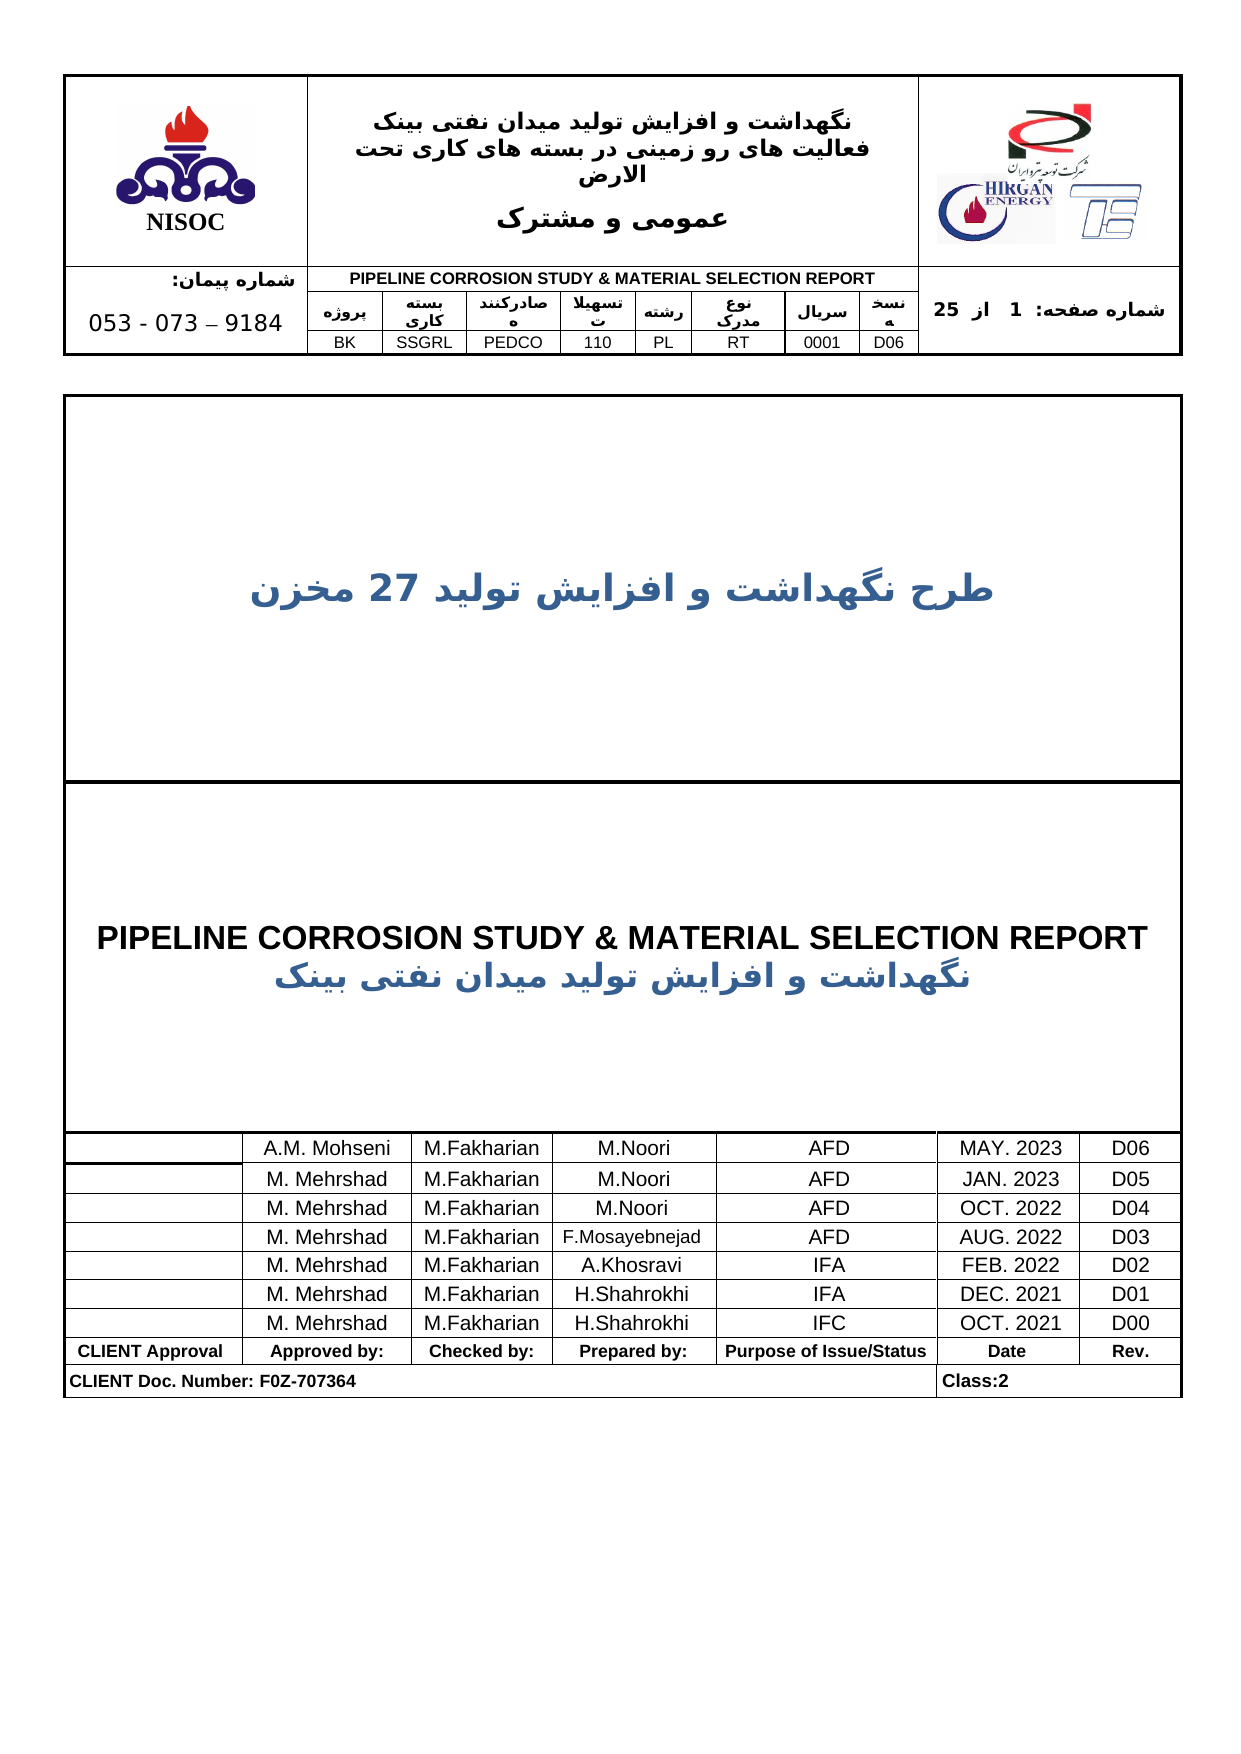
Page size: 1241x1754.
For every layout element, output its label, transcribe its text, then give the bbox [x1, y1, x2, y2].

table_cell [66, 1309, 242, 1337]
table_cell H.Shahrokhi [553, 1309, 716, 1337]
table_cell M. Mehrshad [243, 1280, 411, 1308]
table_cell DEC. 2021 [938, 1280, 1079, 1308]
table_cell F.Mosayebnejad [553, 1223, 716, 1251]
table_cell D04 [1080, 1194, 1180, 1222]
table_cell AUG. 2022 [938, 1223, 1079, 1251]
table_cell AFD [717, 1222, 937, 1251]
table_cell AFD [717, 1131, 937, 1162]
table_cell D03 [1080, 1223, 1180, 1251]
table_header طرح نگهداشت و افزایش تولید 27 مخزن [66, 397, 1180, 780]
table_cell M. Mehrshad [243, 1309, 411, 1337]
table_cell M.Fakharian [412, 1309, 552, 1337]
table_cell M.Noori [553, 1163, 716, 1193]
table_cell Purpose of Issue/Status [717, 1337, 937, 1364]
table_cell H.Shahrokhi [553, 1280, 716, 1308]
table_cell Approved by: [243, 1338, 411, 1364]
table_cell [66, 1280, 242, 1308]
table_cell [66, 1165, 242, 1193]
picture [116, 106, 255, 208]
table_cell OCT. 2022 [938, 1194, 1079, 1222]
table_cell D00 [1080, 1309, 1180, 1337]
table_cell Class:2 [937, 1365, 1180, 1397]
table_cell M.Noori [553, 1194, 716, 1222]
table_cell Checked by: [412, 1338, 552, 1364]
table_cell M.Noori [553, 1134, 716, 1162]
table_cell M.Fakharian [412, 1163, 552, 1193]
table_cell [66, 1223, 242, 1251]
table_cell D06 [1080, 1134, 1180, 1162]
table_cell CLIENT Doc. Number: F0Z-707364 [66, 1365, 936, 1397]
table_cell A.M. Mohseni [243, 1134, 411, 1162]
table_cell M.Fakharian [412, 1280, 552, 1308]
table_cell M.Fakharian [412, 1194, 552, 1222]
table_cell IFA [717, 1279, 937, 1308]
table_cell MAY. 2023 [938, 1134, 1079, 1162]
table_cell OCT. 2021 [938, 1309, 1079, 1337]
table_cell [66, 1252, 242, 1279]
table_cell CLIENT Approval [66, 1338, 242, 1364]
table_cell M.Fakharian [412, 1223, 552, 1251]
table_cell M. Mehrshad [243, 1223, 411, 1251]
table_cell JAN. 2023 [938, 1163, 1079, 1193]
table_cell D05 [1080, 1163, 1180, 1193]
table_cell M. Mehrshad [243, 1252, 411, 1279]
table_cell Prepared by: [553, 1338, 716, 1364]
table_cell D02 [1080, 1252, 1180, 1279]
table_cell D01 [1080, 1280, 1180, 1308]
table_cell [66, 1134, 242, 1162]
table_cell M.Fakharian [412, 1134, 552, 1162]
table_cell M. Mehrshad [243, 1194, 411, 1222]
table_cell FEB. 2022 [938, 1252, 1079, 1279]
table_cell AFD [717, 1193, 937, 1222]
table_cell AFD [717, 1162, 937, 1193]
picture [937, 103, 1092, 244]
table_cell IFC [717, 1308, 937, 1337]
table_cell A.Khosravi [553, 1252, 716, 1279]
table_cell [66, 1194, 242, 1222]
table_cell IFA [717, 1251, 937, 1279]
table_cell Rev. [1080, 1338, 1180, 1364]
table_cell Date [938, 1338, 1079, 1364]
table_cell M.Fakharian [412, 1252, 552, 1279]
table_cell PIPELINE CORROSION STUDY & MATERIAL SELECTION REPORT نگهداشت و افزایش تولید میدان نفتی بینک [66, 784, 1180, 1131]
table_cell M. Mehrshad [243, 1163, 411, 1193]
